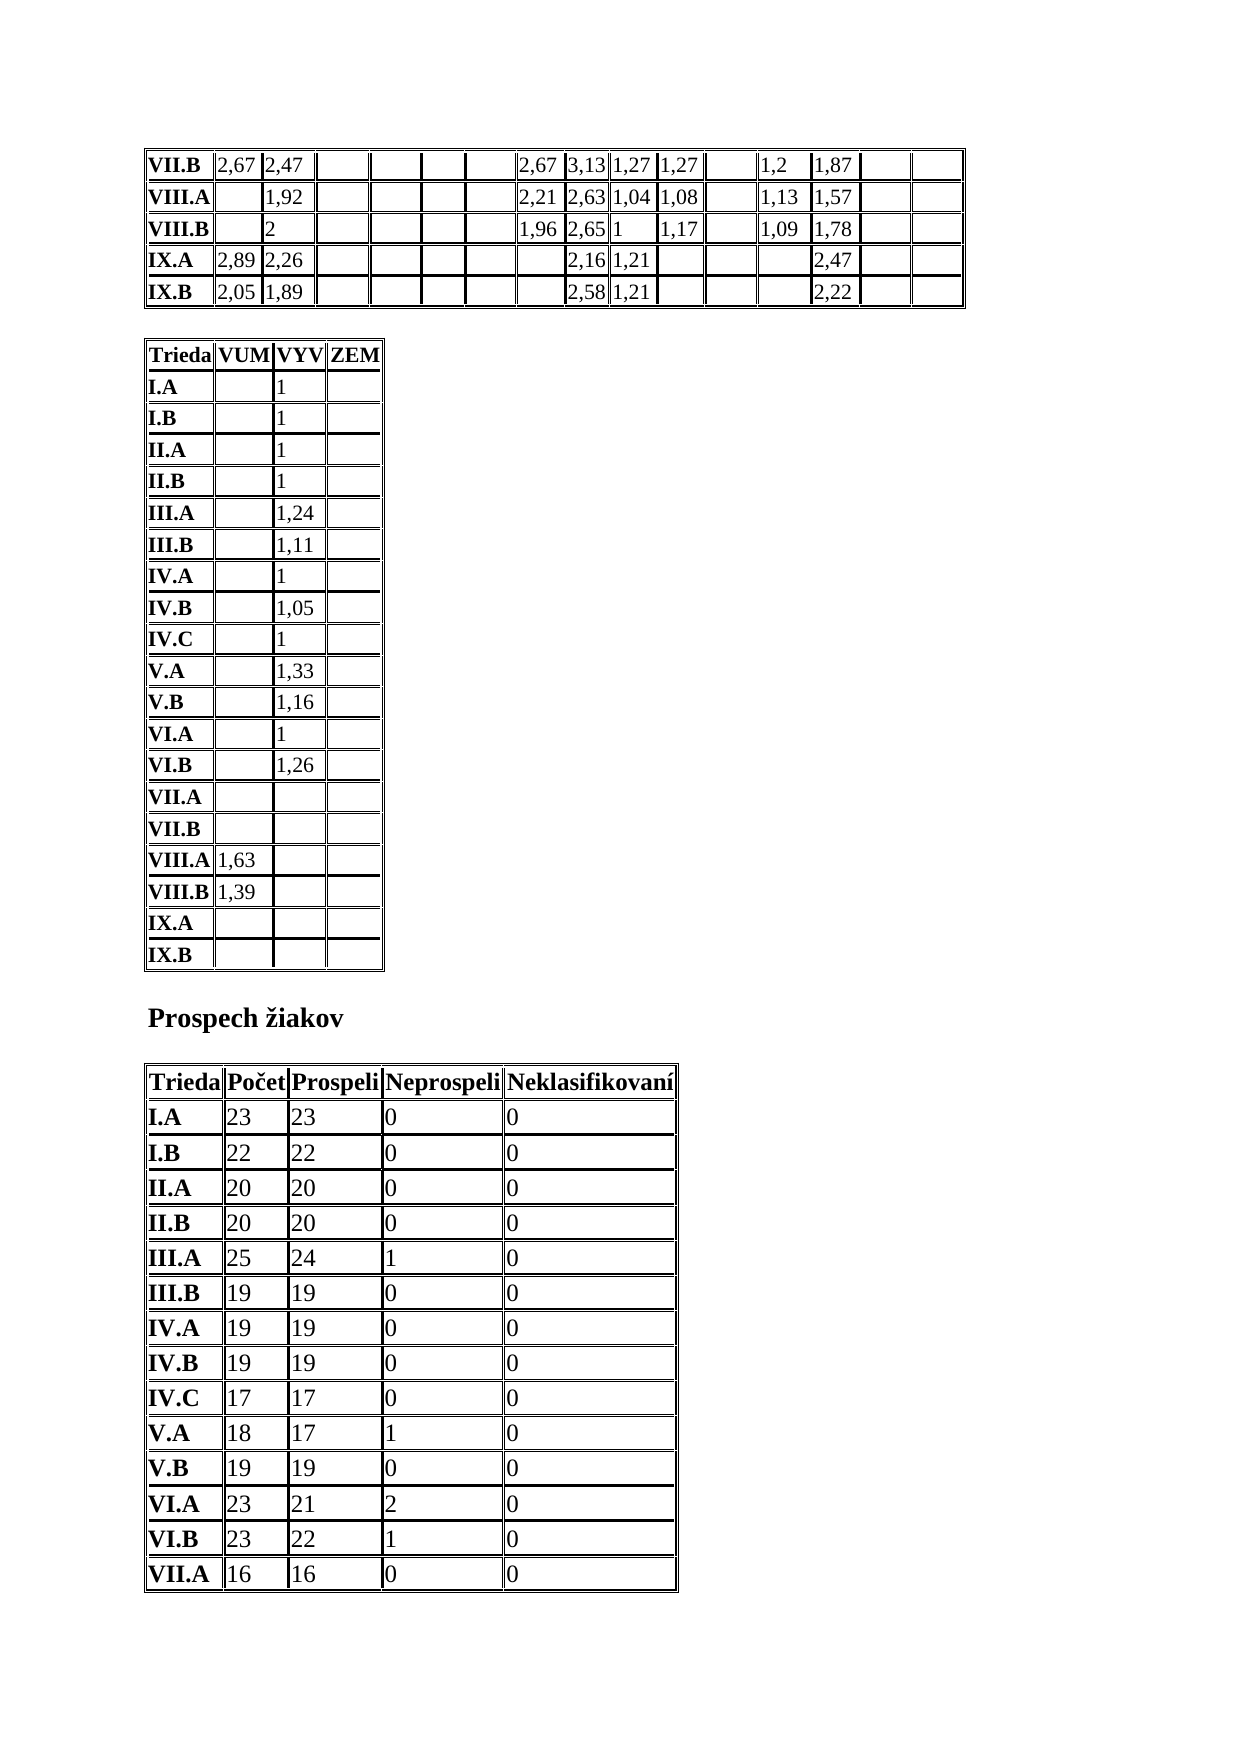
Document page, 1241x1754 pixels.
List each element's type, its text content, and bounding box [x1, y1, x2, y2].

table_cell [216, 214, 261, 242]
table_cell 1 [275, 467, 325, 495]
table_cell I.B [145, 401, 215, 432]
table_cell [327, 937, 382, 969]
table_cell 1,27 [610, 151, 657, 179]
table_cell [275, 783, 325, 811]
table_cell VII.B [145, 811, 215, 842]
table_cell [328, 779, 382, 811]
table_cell 17 [290, 1382, 381, 1414]
table_cell [216, 625, 272, 653]
table_cell [370, 277, 421, 305]
table_cell 16 [288, 1558, 382, 1589]
table_cell [328, 843, 382, 874]
table_cell 1,13 [759, 183, 810, 211]
table_cell 0 [505, 1308, 676, 1343]
table_cell [216, 562, 272, 590]
table_cell 1,92 [264, 183, 314, 211]
table_cell 0 [384, 1101, 502, 1133]
table_cell 1 [384, 1522, 502, 1554]
table_cell IX.B [147, 937, 215, 969]
table_cell 20 [290, 1171, 381, 1203]
table_cell [327, 811, 383, 842]
table_cell 1 [384, 1417, 502, 1449]
table_cell 18 [226, 1417, 287, 1449]
table_cell 2,65 [567, 214, 608, 242]
table_cell 2,21 [518, 183, 564, 211]
table_header Prospeli [288, 1064, 382, 1098]
table_cell 3,13 [565, 151, 610, 179]
table_cell 0 [505, 1484, 675, 1519]
table_cell [318, 183, 368, 211]
table_cell IX.A [145, 906, 215, 937]
table_cell III.B [145, 527, 215, 558]
table_cell I.B [145, 1133, 222, 1168]
table_cell [465, 151, 516, 179]
table_cell II.A [145, 1168, 222, 1203]
table_cell VI.A [147, 716, 213, 748]
table_cell 1,87 [811, 149, 860, 179]
table_cell 1,26 [275, 751, 325, 779]
table_cell VI.A [147, 1484, 222, 1519]
table_cell 1 [384, 1242, 502, 1273]
table_cell 2,58 [565, 277, 610, 305]
table_cell [372, 183, 420, 211]
table_cell 2,47 [262, 149, 316, 179]
table_cell [216, 751, 272, 779]
table_cell 19 [226, 1277, 287, 1308]
table_cell [216, 499, 272, 527]
table_cell IV.B [147, 590, 213, 621]
table_cell 2,67 [215, 151, 262, 179]
table_cell II.A [147, 432, 213, 464]
table_cell VIII.A [147, 179, 213, 211]
table_cell III.B [147, 1273, 222, 1308]
table_cell [275, 814, 325, 842]
table_cell V.B [145, 1449, 224, 1484]
table_cell 0 [384, 1207, 502, 1238]
table_cell [215, 940, 273, 969]
table_cell [862, 183, 910, 211]
table_cell 0 [505, 1133, 677, 1168]
table_cell 0 [504, 1098, 677, 1133]
table_cell 1,17 [659, 214, 703, 242]
table_cell [216, 183, 261, 211]
table_cell VII.A [147, 779, 213, 811]
table_cell VIII.A [147, 843, 213, 874]
table_cell 1,05 [275, 593, 325, 621]
table_cell 0 [384, 1277, 502, 1308]
table_cell [467, 214, 515, 242]
table_cell VI.B [147, 1519, 222, 1554]
table_cell [657, 274, 705, 305]
table_cell [705, 151, 757, 179]
table_cell 0 [504, 1449, 677, 1484]
table_cell 1,57 [813, 183, 859, 211]
table_cell 1 [275, 562, 325, 590]
table_cell 19 [226, 1312, 287, 1343]
table_cell [275, 846, 325, 874]
table_cell 2,26 [264, 246, 314, 274]
table_cell [328, 590, 382, 621]
table_cell [328, 369, 382, 401]
table_cell [275, 909, 325, 937]
table_cell V.A [145, 1414, 224, 1449]
table_cell 23 [226, 1487, 287, 1519]
table_cell [216, 404, 272, 432]
table_cell [327, 906, 383, 937]
table_cell 1,27 [657, 149, 705, 179]
table_cell 19 [226, 1347, 287, 1378]
table_cell 2 [384, 1487, 502, 1519]
table_cell [327, 527, 383, 558]
table_cell [327, 464, 383, 495]
table_cell 1,21 [610, 277, 657, 305]
table_cell 0 [505, 1168, 677, 1203]
table_cell [372, 214, 420, 242]
table_cell [862, 246, 910, 274]
table_cell 1,63 [216, 846, 272, 874]
table_cell 24 [290, 1242, 381, 1273]
table_cell 17 [290, 1417, 381, 1449]
table_cell I.A [145, 1098, 224, 1133]
table_cell 1,21 [611, 246, 656, 274]
table_cell 0 [504, 1554, 676, 1589]
table_cell [860, 277, 911, 305]
table_cell [911, 151, 962, 179]
table_cell 0 [505, 1273, 676, 1308]
table_cell 19 [290, 1312, 381, 1343]
table_cell 0 [505, 1238, 676, 1273]
table_cell [328, 653, 382, 684]
table_cell [316, 149, 370, 179]
table_cell [707, 183, 756, 211]
table_cell 20 [226, 1207, 287, 1238]
table_cell IX.B [147, 274, 215, 305]
table_cell [216, 720, 272, 748]
table_cell [216, 372, 272, 401]
table_cell [328, 432, 382, 464]
table_cell 0 [384, 1312, 502, 1343]
table_cell 0 [505, 1344, 676, 1378]
table_header Počet [224, 1066, 288, 1098]
table_cell [318, 214, 368, 242]
table_cell [273, 940, 327, 969]
table_cell [467, 246, 515, 274]
table_cell IV.A [147, 1308, 222, 1343]
table_cell V.A [147, 653, 213, 684]
table_cell [423, 246, 464, 274]
table_cell IV.C [147, 621, 213, 653]
table_cell 1,16 [275, 688, 325, 716]
table_cell VII.B [147, 151, 215, 179]
table_cell 1 [275, 372, 325, 401]
table_cell VIII.B [145, 211, 215, 242]
table_cell 2,22 [811, 277, 860, 305]
table_cell IV.B [147, 1344, 222, 1378]
table_cell 0 [384, 1452, 502, 1484]
table_cell 1 [275, 720, 325, 748]
table_cell [862, 214, 910, 242]
table_cell 17 [226, 1382, 287, 1414]
table_cell 2,89 [216, 246, 261, 274]
table_cell [913, 242, 963, 274]
table_cell 1 [275, 435, 325, 464]
table_cell 23 [226, 1101, 287, 1133]
table_cell VI.B [145, 748, 215, 779]
table_cell [216, 909, 272, 937]
table_header VYV [273, 341, 327, 369]
table_cell [328, 621, 382, 653]
table_cell [328, 685, 382, 716]
table_header Trieda [147, 341, 215, 369]
table_cell 1,96 [518, 214, 564, 242]
table_cell 2,67 [516, 149, 565, 179]
table_header Neklasifikovaní [504, 1066, 675, 1098]
table_cell IV.A [147, 558, 213, 590]
table_cell 1,04 [611, 183, 656, 211]
table_cell [328, 558, 382, 590]
table_cell [913, 179, 963, 211]
table_cell 19 [226, 1452, 287, 1484]
table_cell [327, 748, 383, 779]
table_cell [216, 435, 272, 464]
table_cell [216, 467, 272, 495]
table_cell V.B [147, 685, 213, 716]
table_cell [707, 214, 756, 242]
table_cell 22 [290, 1522, 381, 1554]
table_cell 23 [226, 1522, 287, 1554]
table_cell [911, 274, 962, 305]
table_cell [216, 688, 272, 716]
table_cell III.A [147, 1238, 222, 1273]
table_cell II.B [147, 1203, 222, 1238]
table_cell [216, 814, 272, 842]
table_cell 20 [290, 1207, 381, 1238]
table_cell 16 [224, 1558, 288, 1589]
table_cell 0 [505, 1379, 676, 1414]
table_header Trieda [145, 1064, 224, 1098]
table_cell [518, 246, 564, 274]
table_cell III.A [147, 495, 213, 527]
table_cell 0 [504, 1414, 677, 1449]
table_cell II.B [145, 464, 215, 495]
table_cell [911, 211, 964, 242]
table_cell [759, 246, 810, 274]
table_cell [328, 716, 382, 748]
table_cell [465, 277, 516, 305]
table_cell [316, 274, 370, 305]
table_cell [328, 874, 382, 906]
table_cell [758, 277, 811, 305]
table_cell [327, 401, 383, 432]
table_cell 0 [382, 1558, 504, 1589]
table_cell 2,05 [215, 277, 262, 305]
table_cell [216, 783, 272, 811]
table_cell [216, 530, 272, 558]
table_cell [421, 149, 465, 179]
table_cell 1,33 [275, 657, 325, 684]
table_cell 22 [290, 1136, 381, 1168]
table_cell [328, 495, 382, 527]
table_cell IV.C [147, 1379, 222, 1414]
table_cell 1,08 [659, 183, 703, 211]
table_cell [860, 151, 911, 179]
text Prospech žiakov [148, 1001, 1093, 1033]
table_cell [659, 246, 703, 274]
table_cell 2 [264, 214, 314, 242]
table_cell [421, 277, 465, 305]
table_cell 0 [505, 1203, 676, 1238]
table_cell [705, 277, 757, 305]
table_cell [516, 277, 565, 305]
table_cell [216, 657, 272, 684]
table_cell 0 [384, 1382, 502, 1414]
table_cell 1,11 [275, 530, 325, 558]
table_cell 2,16 [567, 246, 608, 274]
table_cell [370, 151, 421, 179]
table_cell 0 [384, 1347, 502, 1378]
table_cell 1,39 [216, 877, 272, 906]
table_cell [467, 183, 515, 211]
table_header ZEM [327, 341, 382, 369]
table_cell 0 [384, 1171, 502, 1203]
table_cell [423, 183, 464, 211]
table_cell 25 [226, 1242, 287, 1273]
table_cell 1,24 [275, 499, 325, 527]
table_cell 19 [290, 1347, 381, 1378]
table_cell I.A [147, 369, 213, 401]
table_cell 1 [611, 214, 656, 242]
table_cell 20 [226, 1171, 287, 1203]
table_cell IX.A [147, 242, 213, 274]
table_cell VII.A [147, 1554, 224, 1589]
table_cell 1,89 [262, 274, 316, 305]
table_cell [372, 246, 420, 274]
table_cell 19 [290, 1452, 381, 1484]
table_cell VIII.B [147, 874, 213, 906]
table_cell 1,2 [758, 151, 811, 179]
table_cell 22 [226, 1136, 287, 1168]
table_cell 1 [275, 625, 325, 653]
table_cell 1,78 [813, 214, 859, 242]
table_cell 2,63 [567, 183, 608, 211]
table_header Neprospeli [382, 1066, 504, 1098]
table_cell 23 [290, 1101, 381, 1133]
table_cell [275, 877, 325, 906]
table_cell 1,09 [759, 214, 810, 242]
table_cell [707, 246, 756, 274]
table_cell 19 [290, 1277, 381, 1308]
table_cell 2,47 [813, 246, 859, 274]
table_cell [318, 246, 368, 274]
table_cell 0 [384, 1136, 502, 1168]
table_header VUM [215, 341, 273, 369]
table_cell 1 [275, 404, 325, 432]
table_cell 21 [290, 1487, 381, 1519]
table_cell [216, 593, 272, 621]
table_cell [423, 214, 464, 242]
table_cell 0 [505, 1519, 675, 1554]
